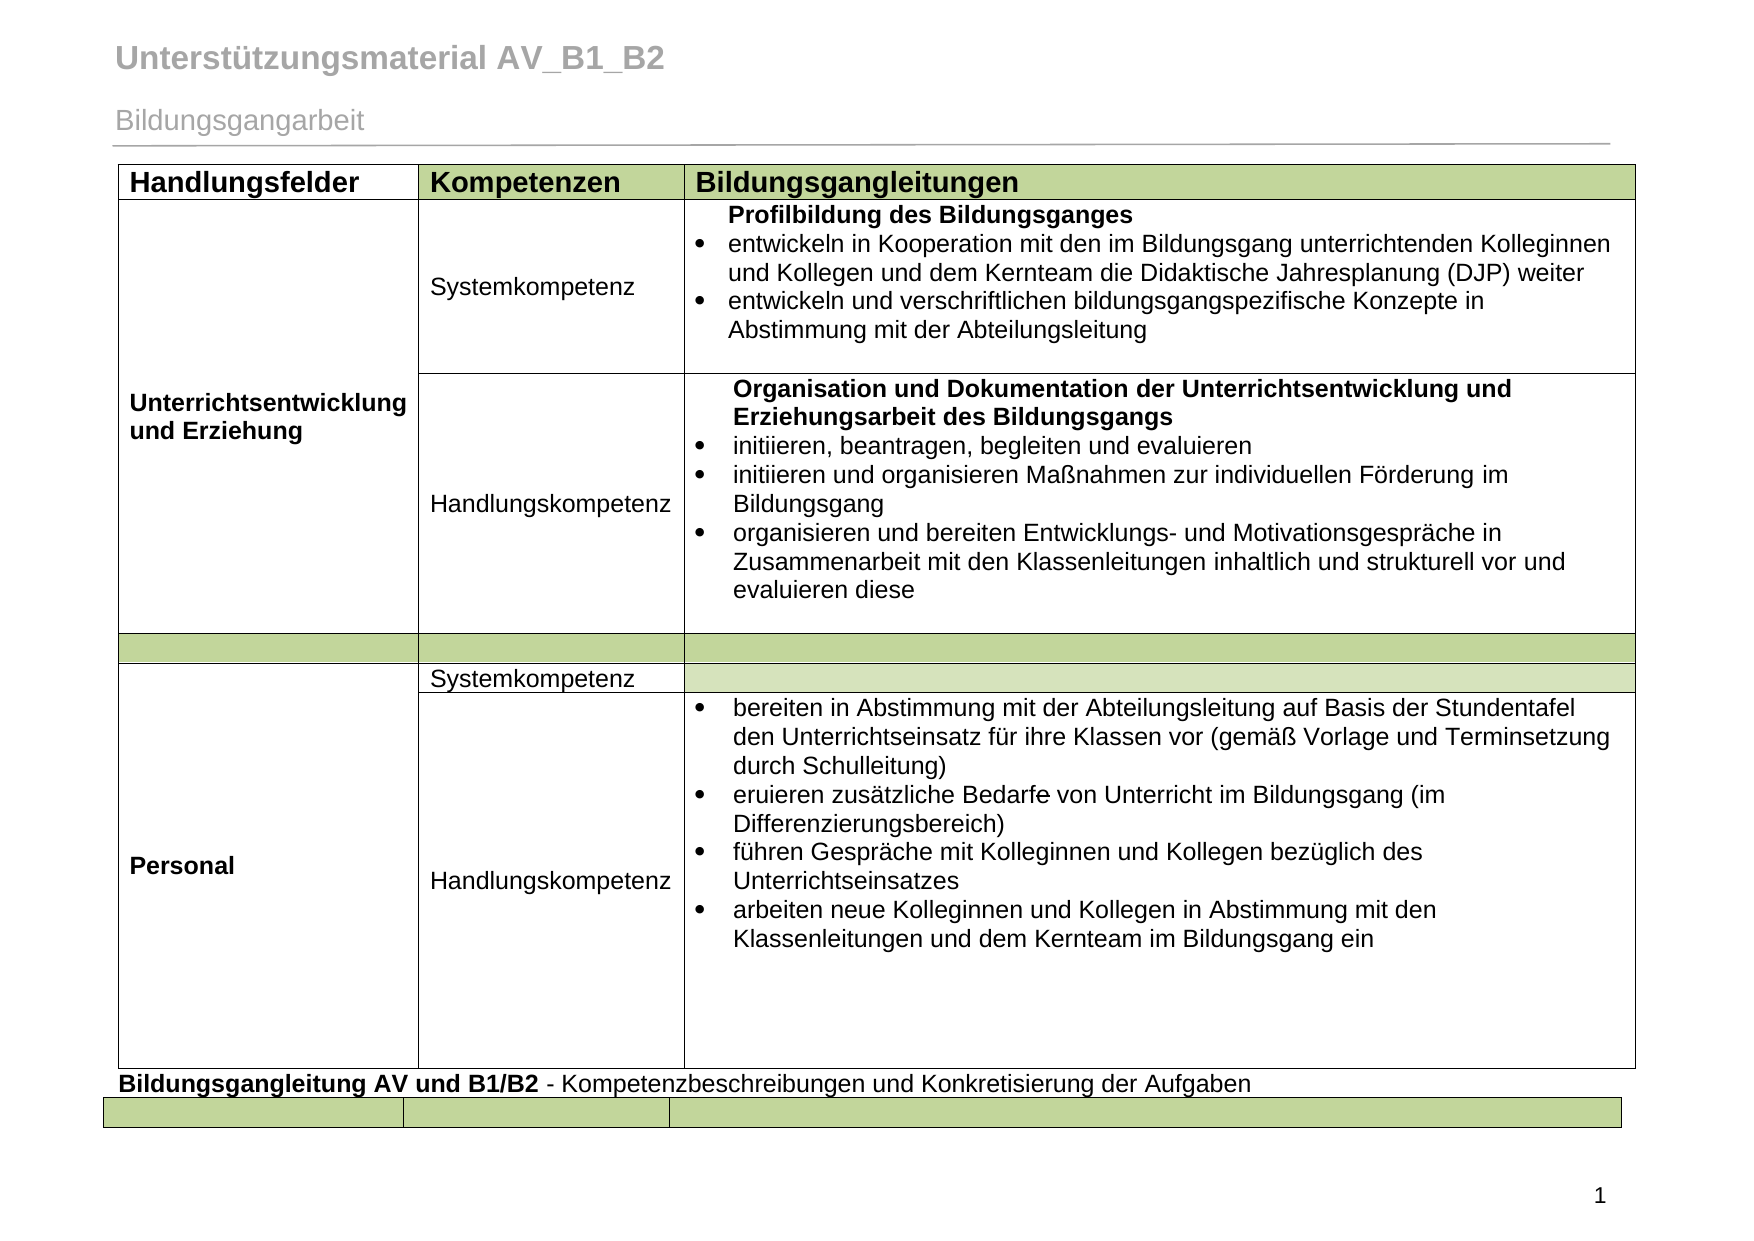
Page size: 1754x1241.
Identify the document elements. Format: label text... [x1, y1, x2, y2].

table_cell bereiten in Abstimmung mit der Abteilungsleitung auf Basis der Stundentafel den Unterrichtseinsatz für ihre Klassen vor (gemäß Vorlage und Terminsetzung durch Schulleitung) eruieren zusätzliche Bedarfe von Unterricht im Bildungsgang (im Differenzierungsbereich) führen Gespräche mit Kolleginnen und Kollegen bezüglich des Unterrichtseinsatzes arbeiten neue Kolleginnen und Kollegen in Abstimmung mit den Klassenleitungen und dem Kernteam im Bildungsgang ein [685, 693, 1635, 1067]
table_cell [685, 634, 1635, 662]
table_cell [119, 634, 418, 662]
table_cell [419, 634, 684, 662]
table_cell Handlungskompetenz [419, 693, 684, 1067]
table_header [670, 1098, 1621, 1127]
table_cell [685, 664, 1635, 692]
table_cell Handlungskompetenz [419, 374, 684, 633]
table_header Bildungsgangleitungen [685, 165, 1635, 199]
table_header [104, 1098, 403, 1127]
table_cell Systemkompetenz [419, 664, 684, 692]
table_header Handlungsfelder [119, 165, 418, 199]
table_cell Profilbildung des Bildungsganges entwickeln in Kooperation mit den im Bildungsgang unterrichtenden Kolleginnen und Kollegen und dem Kernteam die Didaktische Jahresplanung (DJP) weiter entwickeln und verschriftlichen bildungsgangspezifische Konzepte in Abstimmung mit der Abteilungsleitung [685, 200, 1635, 373]
text Bildungsgangleitung AV und B1/B2 - Kompetenzbeschreibungen und Konkretisierung der Aufgaben [118, 1069, 1606, 1097]
table_header [404, 1098, 669, 1127]
table_cell Personal [119, 664, 418, 1067]
table_cell Organisation und Dokumentation der Unterrichtsentwicklung und Erziehungsarbeit des Bildungsgangs initiieren, beantragen, begleiten und evaluieren initiieren und organisieren Maßnahmen zur individuellen Förderung im Bildungsgang organisieren und bereiten Entwicklungs- und Motivationsgespräche in Zusammenarbeit mit den Klassenleitungen inhaltlich und strukturell vor und evaluieren diese [685, 374, 1635, 633]
table_cell Unterrichtsentwicklung und Erziehung [119, 200, 418, 633]
table_cell Systemkompetenz [419, 200, 684, 373]
table_header Kompetenzen [419, 165, 684, 199]
